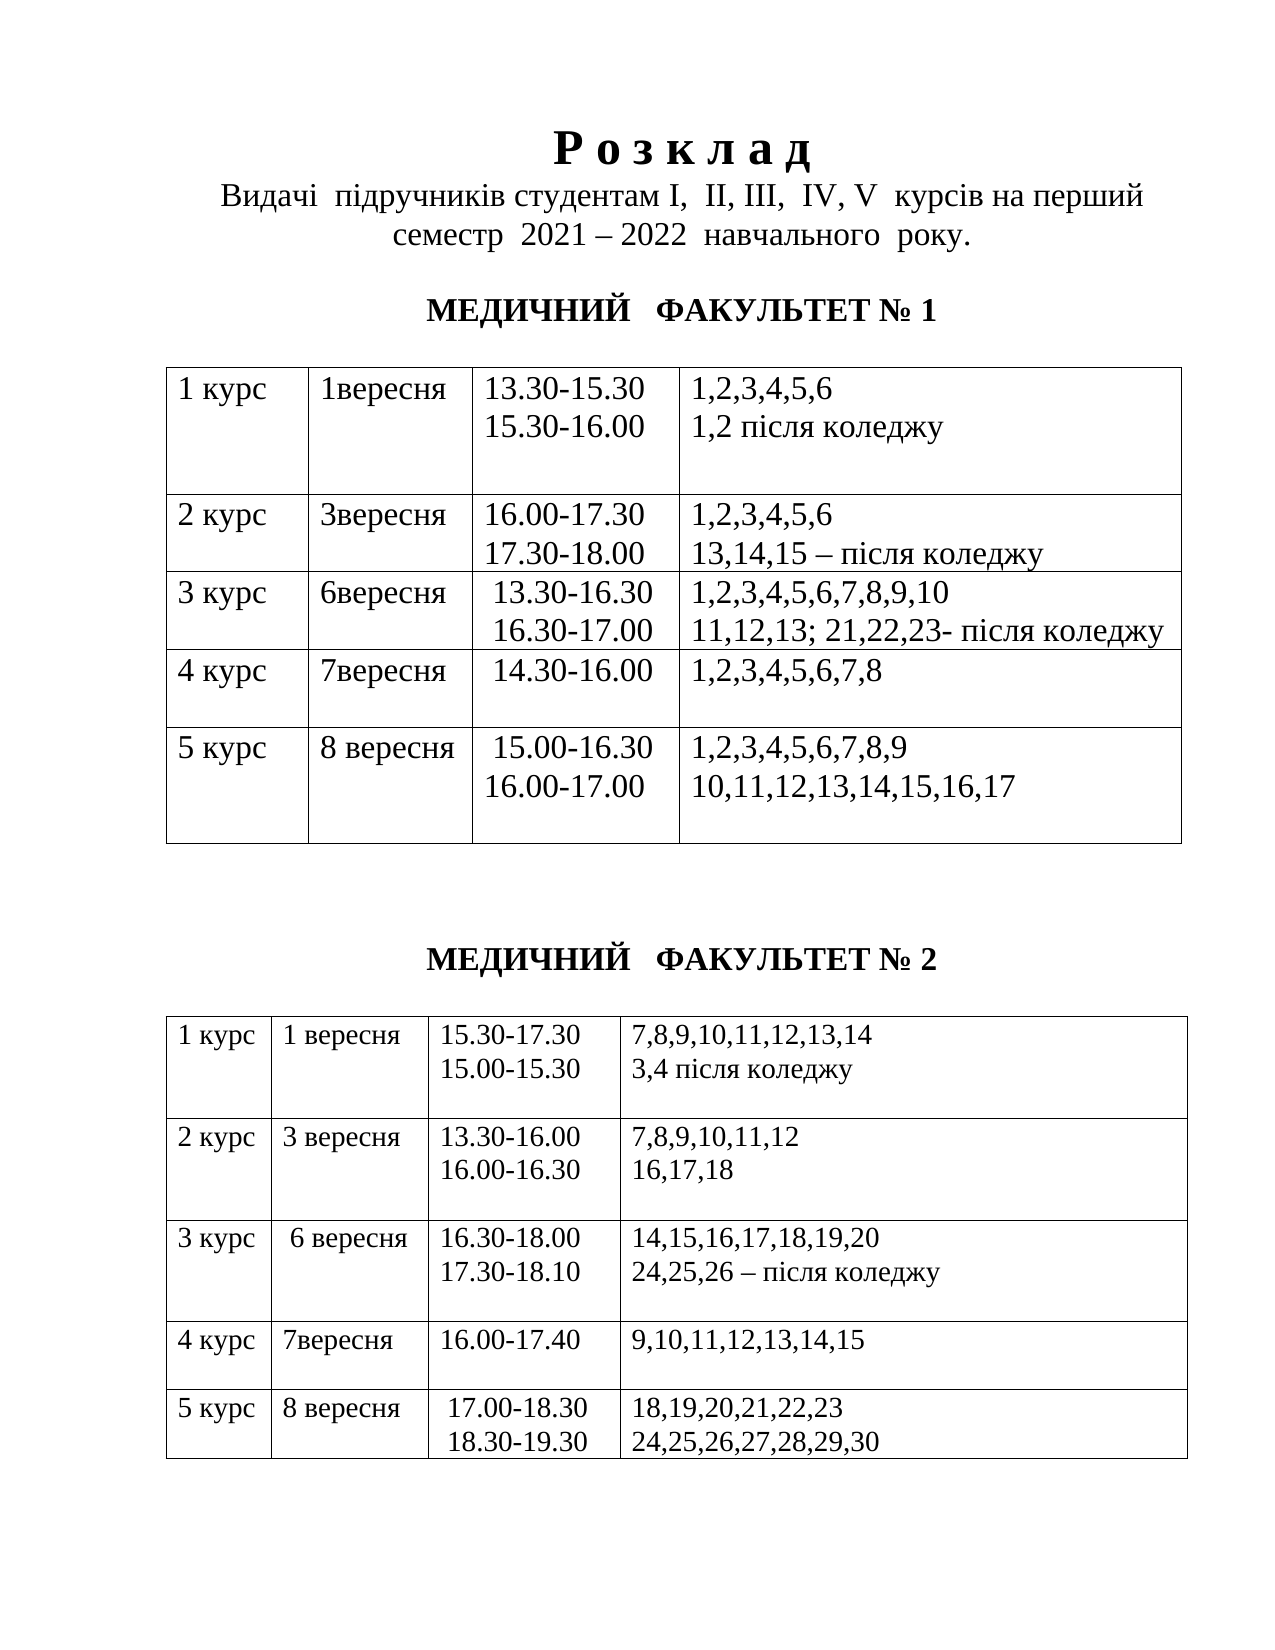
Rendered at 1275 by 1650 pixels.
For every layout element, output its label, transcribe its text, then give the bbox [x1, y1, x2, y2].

table_cell 18,19,20,21,22,23 24,25,26,27,28,29,30 [621, 1390, 1187, 1457]
table_cell 16.00-17.40 [429, 1322, 620, 1389]
table_header 1 вересня [272, 1017, 428, 1118]
table_cell 5 курс [167, 1390, 271, 1457]
table_cell 13.30-16.30 16.30-17.00 [473, 572, 679, 649]
table_cell 7,8,9,10,11,12 16,17,18 [621, 1119, 1187, 1219]
table_cell 3вересня [309, 495, 472, 571]
table_cell 1,2,3,4,5,6,7,8,9 10,11,12,13,14,15,16,17 [680, 728, 1181, 843]
table_cell 1,2,3,4,5,6 13,14,15 – після коледжу [680, 495, 1181, 571]
text МЕДИЧНИЙ ФАКУЛЬТЕТ № 2 [177, 939, 1186, 978]
table_cell 4 курс [167, 1322, 271, 1389]
table_cell 13.30-16.00 16.00-16.30 [429, 1119, 620, 1219]
text МЕДИЧНИЙ ФАКУЛЬТЕТ № 1 [177, 291, 1186, 329]
table_header 13.30-15.30 15.30-16.00 [473, 368, 679, 493]
table_cell 8 вересня [309, 728, 472, 843]
table_header 1 курс [167, 368, 308, 493]
table_cell 14,15,16,17,18,19,20 24,25,26 – після коледжу [621, 1221, 1187, 1321]
table_cell 2 курс [167, 1119, 271, 1219]
table_header 15.30-17.30 15.00-15.30 [429, 1017, 620, 1118]
table_cell 15.00-16.30 16.00-17.00 [473, 728, 679, 843]
table_cell 6вересня [309, 572, 472, 649]
table_cell 4 курс [167, 650, 308, 727]
table_cell 16.00-17.30 17.30-18.00 [473, 495, 679, 571]
table_cell 1,2,3,4,5,6,7,8,9,10 11,12,13; 21,22,23- після коледжу [680, 572, 1181, 649]
text Р о з к л а д [177, 118, 1186, 176]
table_cell 9,10,11,12,13,14,15 [621, 1322, 1187, 1389]
table_header 1вересня [309, 368, 472, 493]
table_cell 8 вересня [272, 1390, 428, 1457]
table_cell 6 вересня [272, 1221, 428, 1321]
table_cell 2 курс [167, 495, 308, 571]
table_cell 7вересня [309, 650, 472, 727]
table_cell 7вересня [272, 1322, 428, 1389]
table_cell 1,2,3,4,5,6,7,8 [680, 650, 1181, 727]
table_cell 17.00-18.30 18.30-19.30 [429, 1390, 620, 1457]
table_cell 14.30-16.00 [473, 650, 679, 727]
table_cell 3 вересня [272, 1119, 428, 1219]
table_cell 3 курс [167, 572, 308, 649]
table_cell 5 курс [167, 728, 308, 843]
table_header 1,2,3,4,5,6 1,2 після коледжу [680, 368, 1181, 493]
table_cell 16.30-18.00 17.30-18.10 [429, 1221, 620, 1321]
table_header 1 курс [167, 1017, 271, 1118]
text Видачі підручників студентам I, II, III, IV, V курсів на перший семестр 2021 – 2022 навчального року. [177, 176, 1186, 252]
table_header 7,8,9,10,11,12,13,14 3,4 після коледжу [621, 1017, 1187, 1118]
table_cell 3 курс [167, 1221, 271, 1321]
